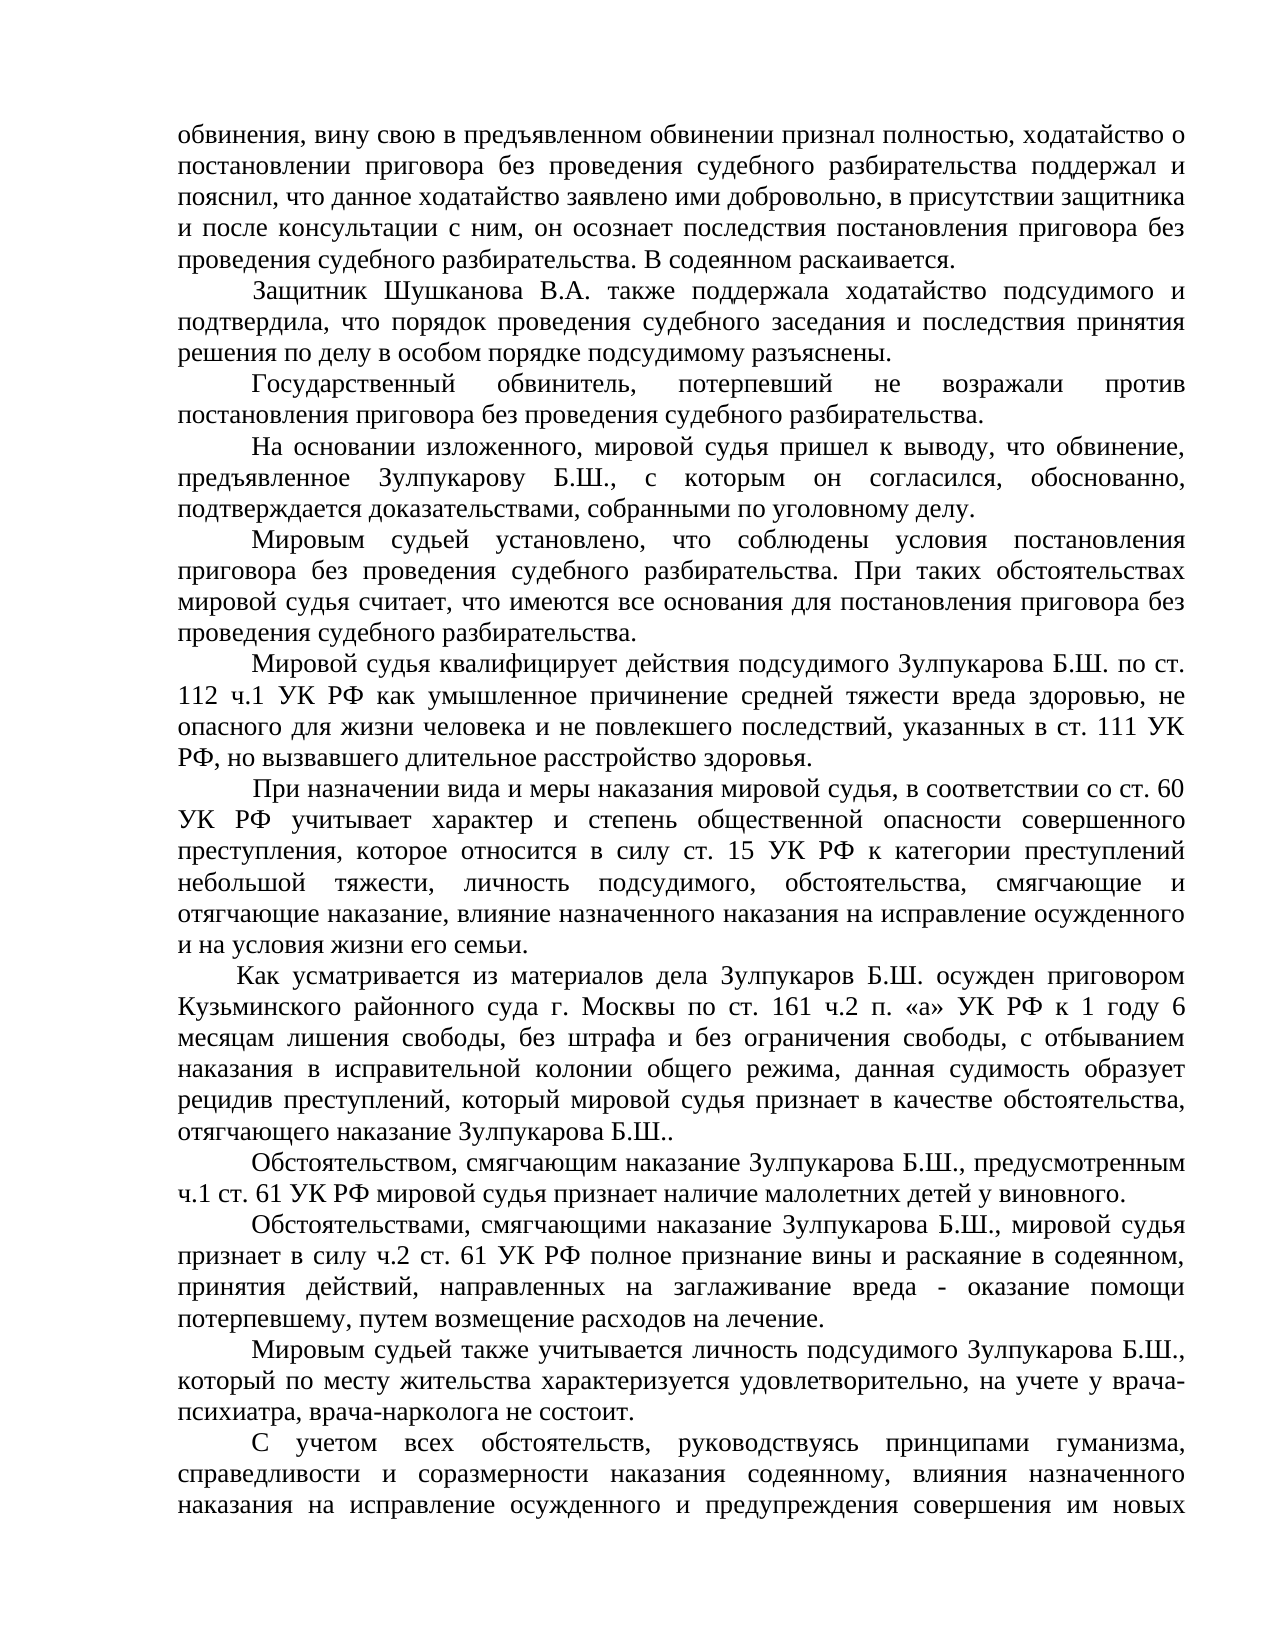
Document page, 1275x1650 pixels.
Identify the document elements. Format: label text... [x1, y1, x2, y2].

text Мировым судьей установлено, что соблюдены условия постановления приговора без проведения судебного разбирательства. При таких обстоятельствах мировой судья считает, что имеются все основания для постановления приговора без проведения судебного разбирательства. [177, 523, 1186, 648]
text На основании изложенного, мировой судья пришел к выводу, что обвинение, предъявленное Зулпукарову Б.Ш., с которым он согласился, обоснованно, подтверждается доказательствами, собранными по уголовному делу. [177, 429, 1186, 523]
text Государственный обвинитель, потерпевший не возражали против постановления приговора без проведения судебного разбирательства. [177, 367, 1186, 429]
text Обстоятельствами, смягчающими наказание Зулпукарова Б.Ш., мировой судья признает в силу ч.2 ст. 61 УК РФ полное признание вины и раскаяние в содеянном, принятия действий, направленных на заглаживание вреда - оказание помощи потерпевшему, путем возмещение расходов на лечение. [177, 1208, 1186, 1333]
text При назначении вида и меры наказания мировой судья, в соответствии со ст. 60 УК РФ учитывает характер и степень общественной опасности совершенного преступления, которое относится в силу ст. 15 УК РФ к категории преступлений небольшой тяжести, личность подсудимого, обстоятельства, смягчающие и отягчающие наказание, влияние назначенного наказания на исправление осужденного и на условия жизни его семьи. [177, 772, 1186, 959]
text Обстоятельством, смягчающим наказание Зулпукарова Б.Ш., предусмотренным ч.1 ст. 61 УК РФ мировой судья признает наличие малолетних детей у виновного. [177, 1146, 1186, 1208]
text Мировым судьей также учитывается личность подсудимого Зулпукарова Б.Ш., который по месту жительства характеризуется удовлетворительно, на учете у врача-психиатра, врача-нарколога не состоит. [177, 1333, 1186, 1426]
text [177, 118, 1186, 274]
text Мировой судья квалифицирует действия подсудимого Зулпукарова Б.Ш. по ст. 112 ч.1 УК РФ как умышленное причинение средней тяжести вреда здоровью, не опасного для жизни человека и не повлекшего последствий, указанных в ст. 111 УК РФ, но вызвавшего длительное расстройство здоровья. [177, 648, 1186, 772]
text Защитник Шушканова В.А. также поддержала ходатайство подсудимого и подтвердила, что порядок проведения судебного заседания и последствия принятия решения по делу в особом порядке подсудимому разъяснены. [177, 274, 1186, 367]
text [177, 1426, 1186, 1520]
text Как усматривается из материалов дела Зулпукаров Б.Ш. осужден приговором Кузьминского районного суда г. Москвы по ст. 161 ч.2 п. «а» УК РФ к 1 году 6 месяцам лишения свободы, без штрафа и без ограничения свободы, с отбыванием наказания в исправительной колонии общего режима, данная судимость образует рецидив преступлений, который мировой судья признает в качестве обстоятельства, отягчающего наказание Зулпукарова Б.Ш.. [177, 959, 1186, 1146]
